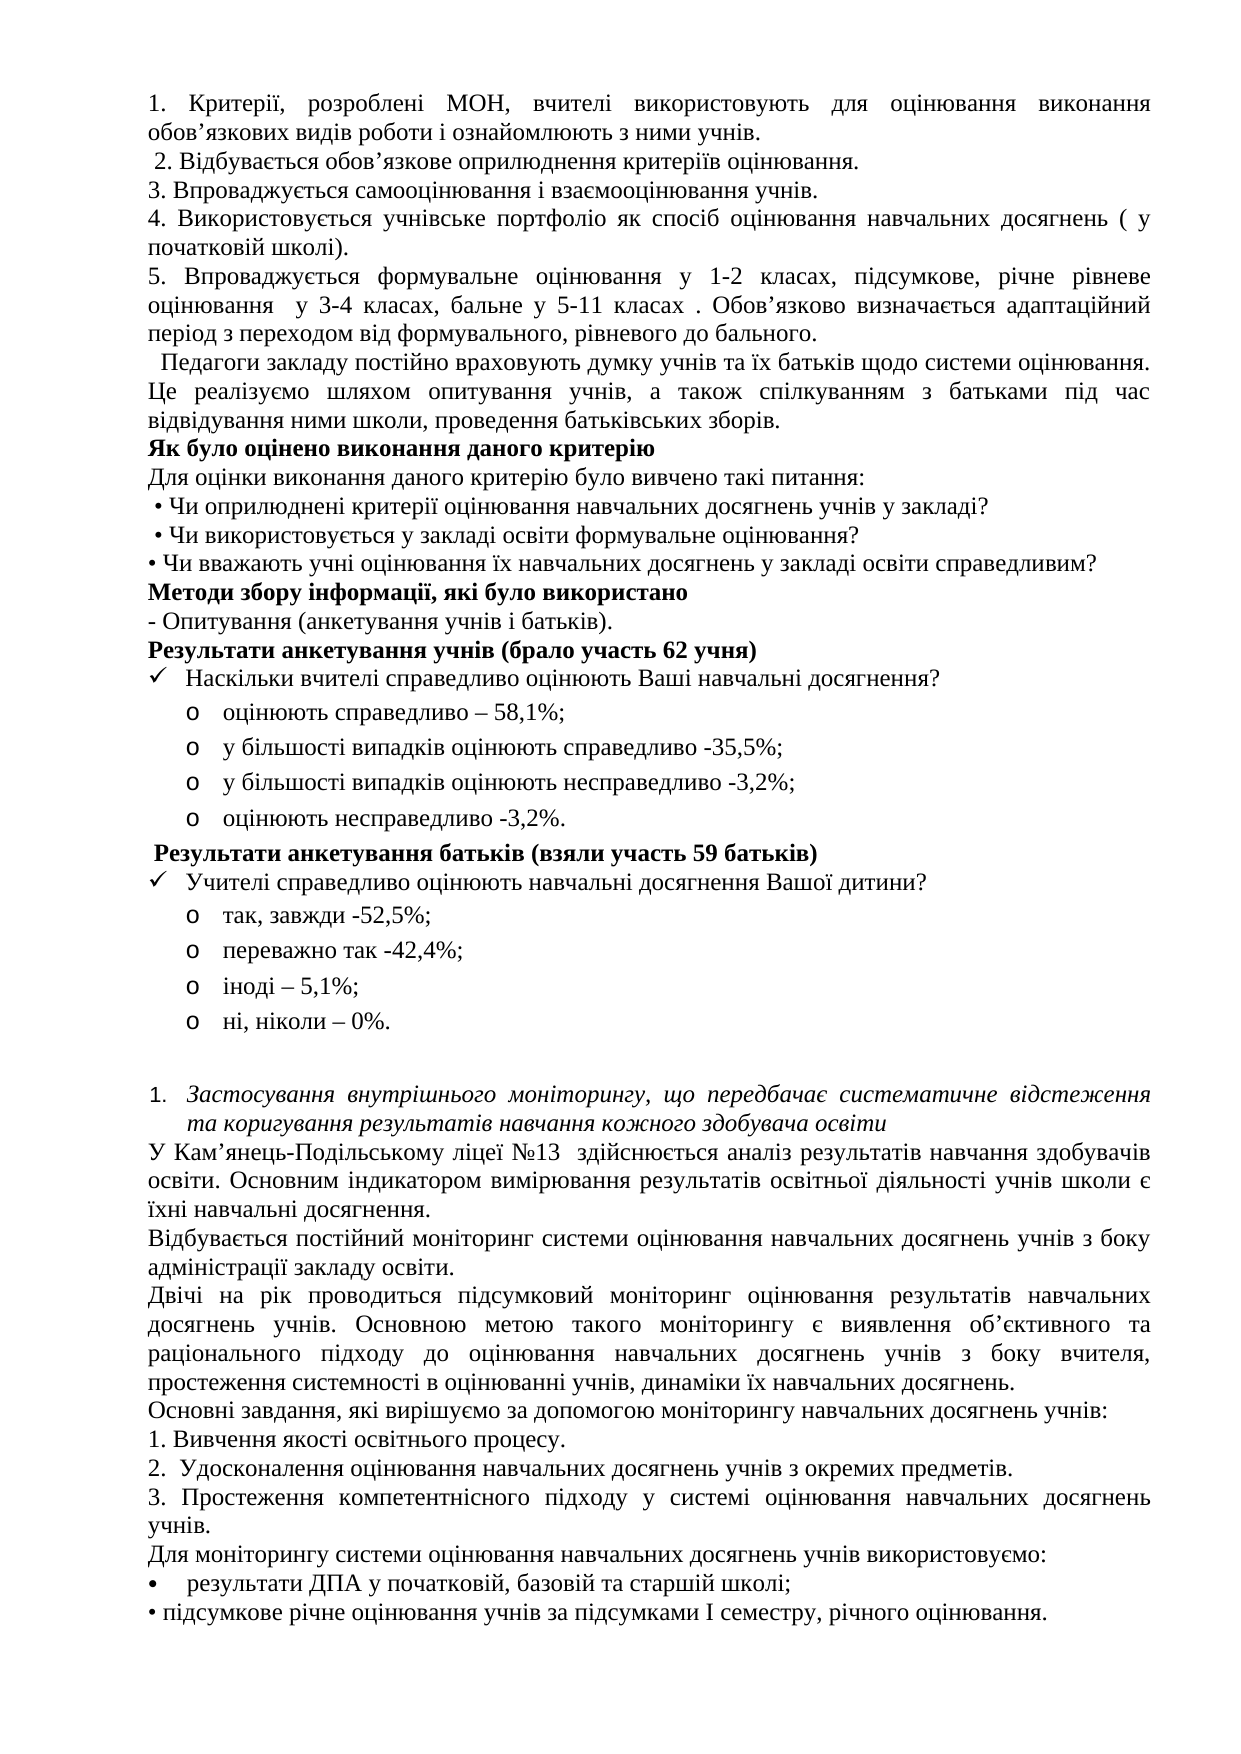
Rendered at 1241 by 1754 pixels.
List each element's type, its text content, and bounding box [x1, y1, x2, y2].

text 4. Використовується учнівське портфоліо як спосіб оцінювання навчальних досягнень ( у початковій школі). [148, 203, 1152, 261]
list оцінюють несправедливо -3,2%. [185, 803, 1152, 834]
text У Кам’янець-Подільському ліцеї №13 здійснюється аналіз результатів навчання здобувачів освіти. Основним індикатором вимірювання результатів освітньої діяльності учнів школи є їхні навчальні досягнення. [148, 1137, 1152, 1223]
text Результати анкетування учнів (брало участь 62 учня) [148, 635, 1152, 663]
list Учителі справедливо оцінюють навчальні досягнення Вашої дитини? [148, 867, 1152, 896]
text Для оцінки виконання даного критерію було вивчено такі питання: [148, 462, 1152, 491]
text Методи збору інформації, які було використано [148, 577, 1152, 606]
list переважно так -42,4%; [185, 935, 1152, 966]
text Результати анкетування батьків (взяли участь 59 батьків) [148, 838, 1152, 867]
text 1. Критерії, розроблені МОН, вчителі використовують для оцінювання виконання обов’язкових видів роботи і ознайомлюють з ними учнів. [148, 88, 1152, 146]
list Наскільки вчителі справедливо оцінюють Ваші навчальні досягнення? [148, 663, 1152, 692]
text • Чи використовується у закладі освіти формувальне оцінювання? [148, 520, 1152, 548]
text 3. Впроваджується самооцінювання і взаємооцінювання учнів. [148, 175, 1152, 203]
list у більшості випадків оцінюють справедливо -35,5%; [185, 732, 1152, 763]
text Як було оцінено виконання даного критерію [148, 433, 1152, 462]
text Відбувається постійний моніторинг системи оцінювання навчальних досягнень учнів з боку адміністрації закладу освіти. [148, 1223, 1152, 1281]
list результати ДПА у початковій, базовій та старшій школі; [149, 1568, 1152, 1597]
text 2. Відбувається обов’язкове оприлюднення критеріїв оцінювання. [148, 146, 1152, 175]
text - Опитування (анкетування учнів і батьків). [148, 606, 1152, 635]
list у більшості випадків оцінюють несправедливо -3,2%; [185, 767, 1152, 798]
list оцінюють справедливо – 58,1%; [185, 697, 1152, 727]
text Двічі на рік проводиться підсумковий моніторинг оцінювання результатів навчальних досягнень учнів. Основною метою такого моніторингу є виявлення об’єктивного та раціонального підходу до оцінювання навчальних досягнень учнів з боку вчителя, простеження системності в оцінюванні учнів, динаміки їх навчальних досягнень. [148, 1281, 1152, 1396]
text • Чи вважають учні оцінювання їх навчальних досягнень у закладі освіти справедливим? [148, 548, 1152, 577]
text Для моніторингу системи оцінювання навчальних досягнень учнів використовуємо: [148, 1539, 1152, 1568]
text 5. Впроваджується формувальне оцінювання у 1-2 класах, підсумкове, річне рівневе оцінювання у 3-4 класах, бальне у 5-11 класах . Обов’язково визначається адаптаційний період з переходом від формувального, рівневого до бального. [148, 261, 1152, 347]
text • Чи оприлюднені критерії оцінювання навчальних досягнень учнів у закладі? [148, 491, 1152, 520]
text • підсумкове річне оцінювання учнів за підсумками І семестру, річного оцінювання. [148, 1597, 1152, 1626]
list Застосування внутрішнього моніторингу, що передбачає систематичне відстеження та коригування результатів навчання кожного здобувача освіти [149, 1079, 1152, 1137]
list іноді – 5,1%; [185, 971, 1152, 1002]
text 3. Простеження компетентнісного підходу у системі оцінювання навчальних досягнень учнів. [148, 1482, 1152, 1539]
list так, завжди -52,5%; [185, 900, 1152, 931]
text Основні завдання, які вирішуємо за допомогою моніторингу навчальних досягнень учнів: [148, 1396, 1152, 1424]
text Педагоги закладу постійно враховують думку учнів та їх батьків щодо системи оцінювання. Це реалізуємо шляхом опитування учнів, а також спілкуванням з батьками під час відвідування ними школи, проведення батьківських зборів. [148, 347, 1152, 433]
text 2. Удосконалення оцінювання навчальних досягнень учнів з окремих предметів. [148, 1453, 1152, 1482]
list ні, ніколи – 0%. [185, 1006, 1152, 1037]
text 1. Вивчення якості освітнього процесу. [148, 1424, 1152, 1453]
